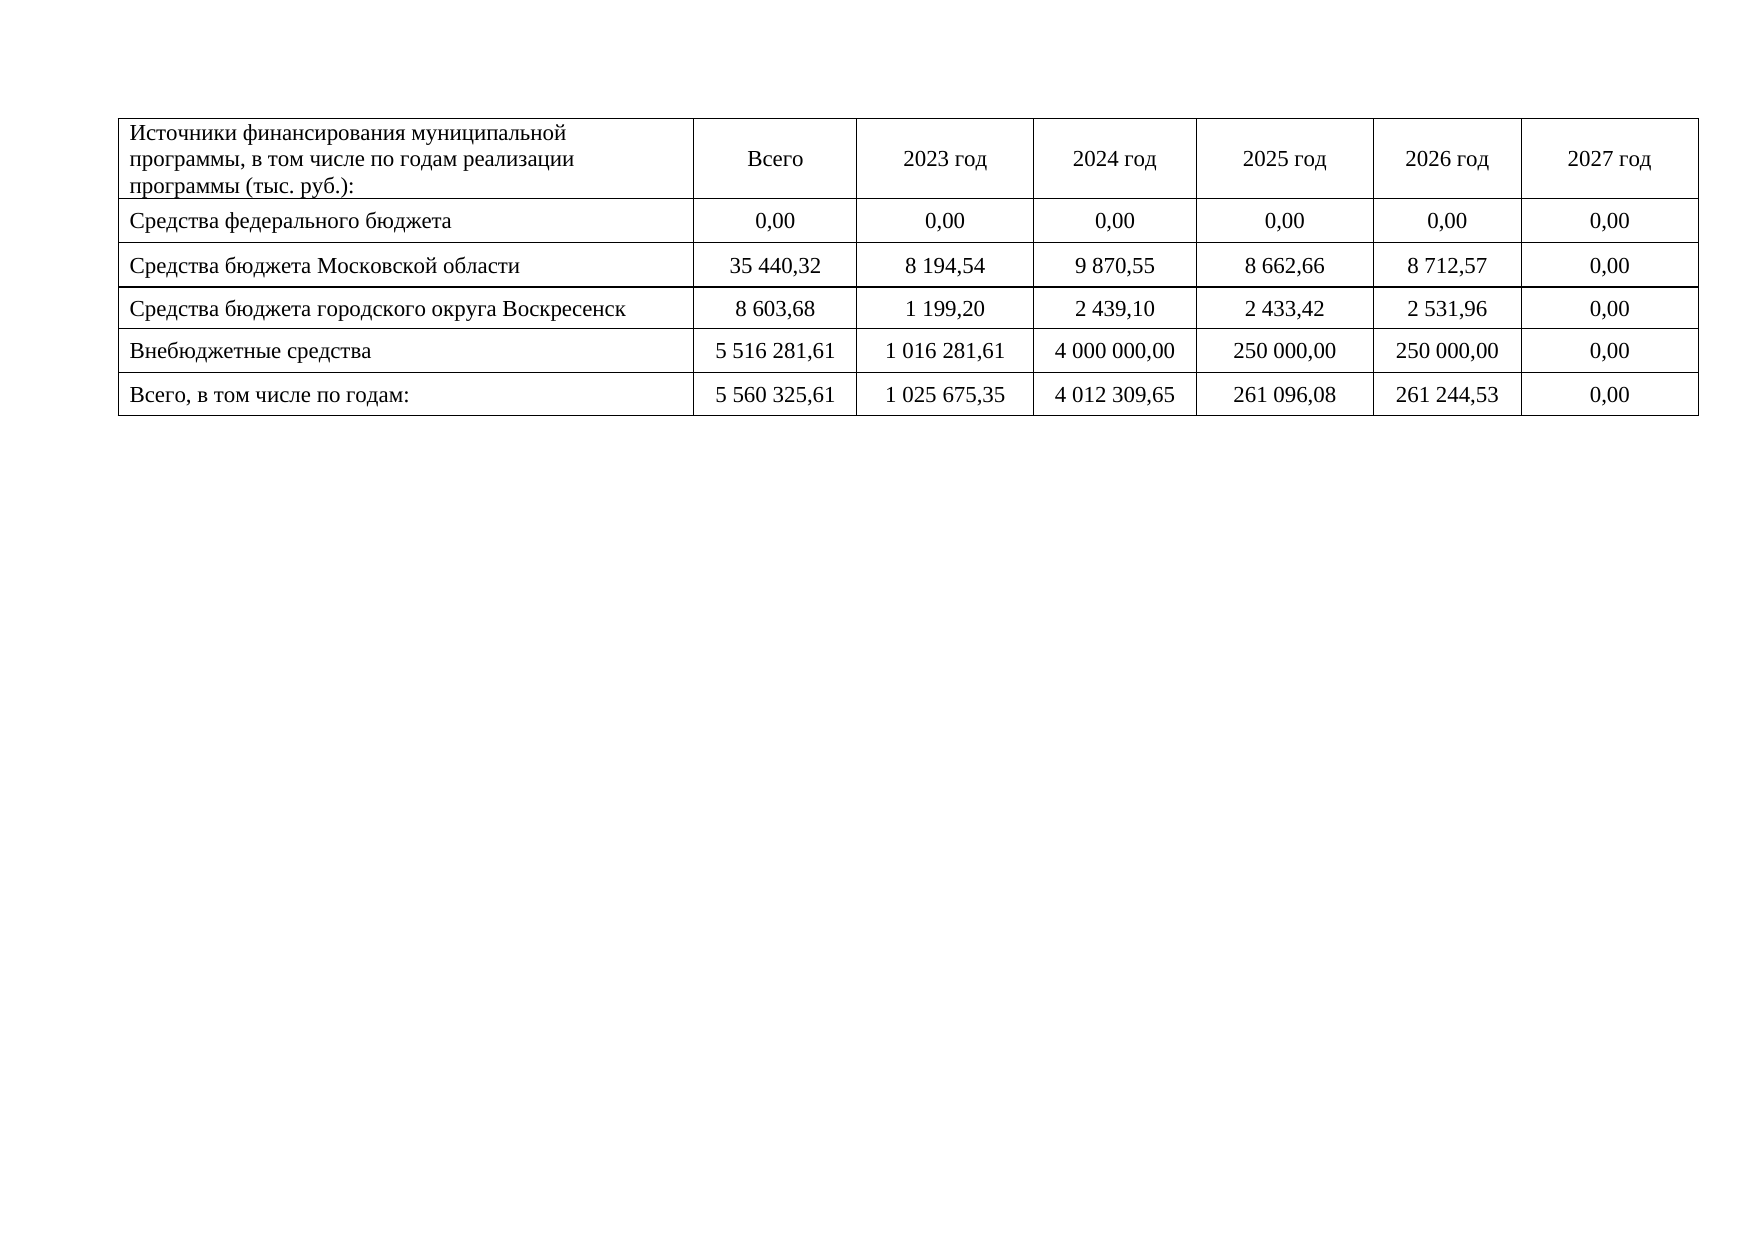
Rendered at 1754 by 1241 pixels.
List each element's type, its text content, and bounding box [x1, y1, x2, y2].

table_cell 2 531,96 [1374, 288, 1521, 328]
table_cell 0,00 [1522, 243, 1698, 286]
table_cell 8 662,66 [1197, 243, 1373, 286]
table_cell 0,00 [1522, 288, 1698, 328]
table_cell 1 016 281,61 [857, 329, 1033, 372]
table_cell 5 516 281,61 [694, 329, 856, 372]
table_cell 261 244,53 [1374, 373, 1521, 415]
table_cell 8 194,54 [857, 243, 1033, 286]
table_cell 250 000,00 [1197, 329, 1373, 372]
table_cell 2 433,42 [1197, 288, 1373, 328]
table_cell 1 199,20 [857, 288, 1033, 328]
table_cell 0,00 [1374, 199, 1521, 242]
table_cell 0,00 [1522, 199, 1698, 242]
table_cell 5 560 325,61 [694, 373, 856, 415]
table_cell 2024 год [1034, 119, 1196, 198]
table_cell Средства федерального бюджета [119, 199, 693, 242]
table_cell 8 712,57 [1374, 243, 1521, 286]
table_cell 0,00 [1197, 199, 1373, 242]
table_cell Всего, в том числе по годам: [119, 373, 693, 415]
table_cell 0,00 [1522, 373, 1698, 415]
table_cell 9 870,55 [1034, 243, 1196, 286]
table_cell 4 012 309,65 [1034, 373, 1196, 415]
table_cell 0,00 [694, 199, 856, 242]
table_cell 35 440,32 [694, 243, 856, 286]
table_cell Внебюджетные средства [119, 329, 693, 372]
table_cell 250 000,00 [1374, 329, 1521, 372]
table_cell 2027 год [1522, 119, 1698, 198]
table_cell 2026 год [1374, 119, 1521, 198]
table_cell Средства бюджета городского округа Воскресенск [119, 288, 693, 328]
table_cell 4 000 000,00 [1034, 329, 1196, 372]
table_cell 0,00 [857, 199, 1033, 242]
table_cell 1 025 675,35 [857, 373, 1033, 415]
table_cell 261 096,08 [1197, 373, 1373, 415]
table_cell 0,00 [1034, 199, 1196, 242]
table_cell Всего [694, 119, 856, 198]
table_cell 2025 год [1197, 119, 1373, 198]
table_cell 2023 год [857, 119, 1033, 198]
table_cell 0,00 [1522, 329, 1698, 372]
table_cell 2 439,10 [1034, 288, 1196, 328]
table_cell 8 603,68 [694, 288, 856, 328]
table_cell Средства бюджета Московской области [119, 243, 693, 286]
table_cell Источники финансирования муниципальной программы, в том числе по годам реализации программы (тыс. руб.): [119, 119, 693, 198]
